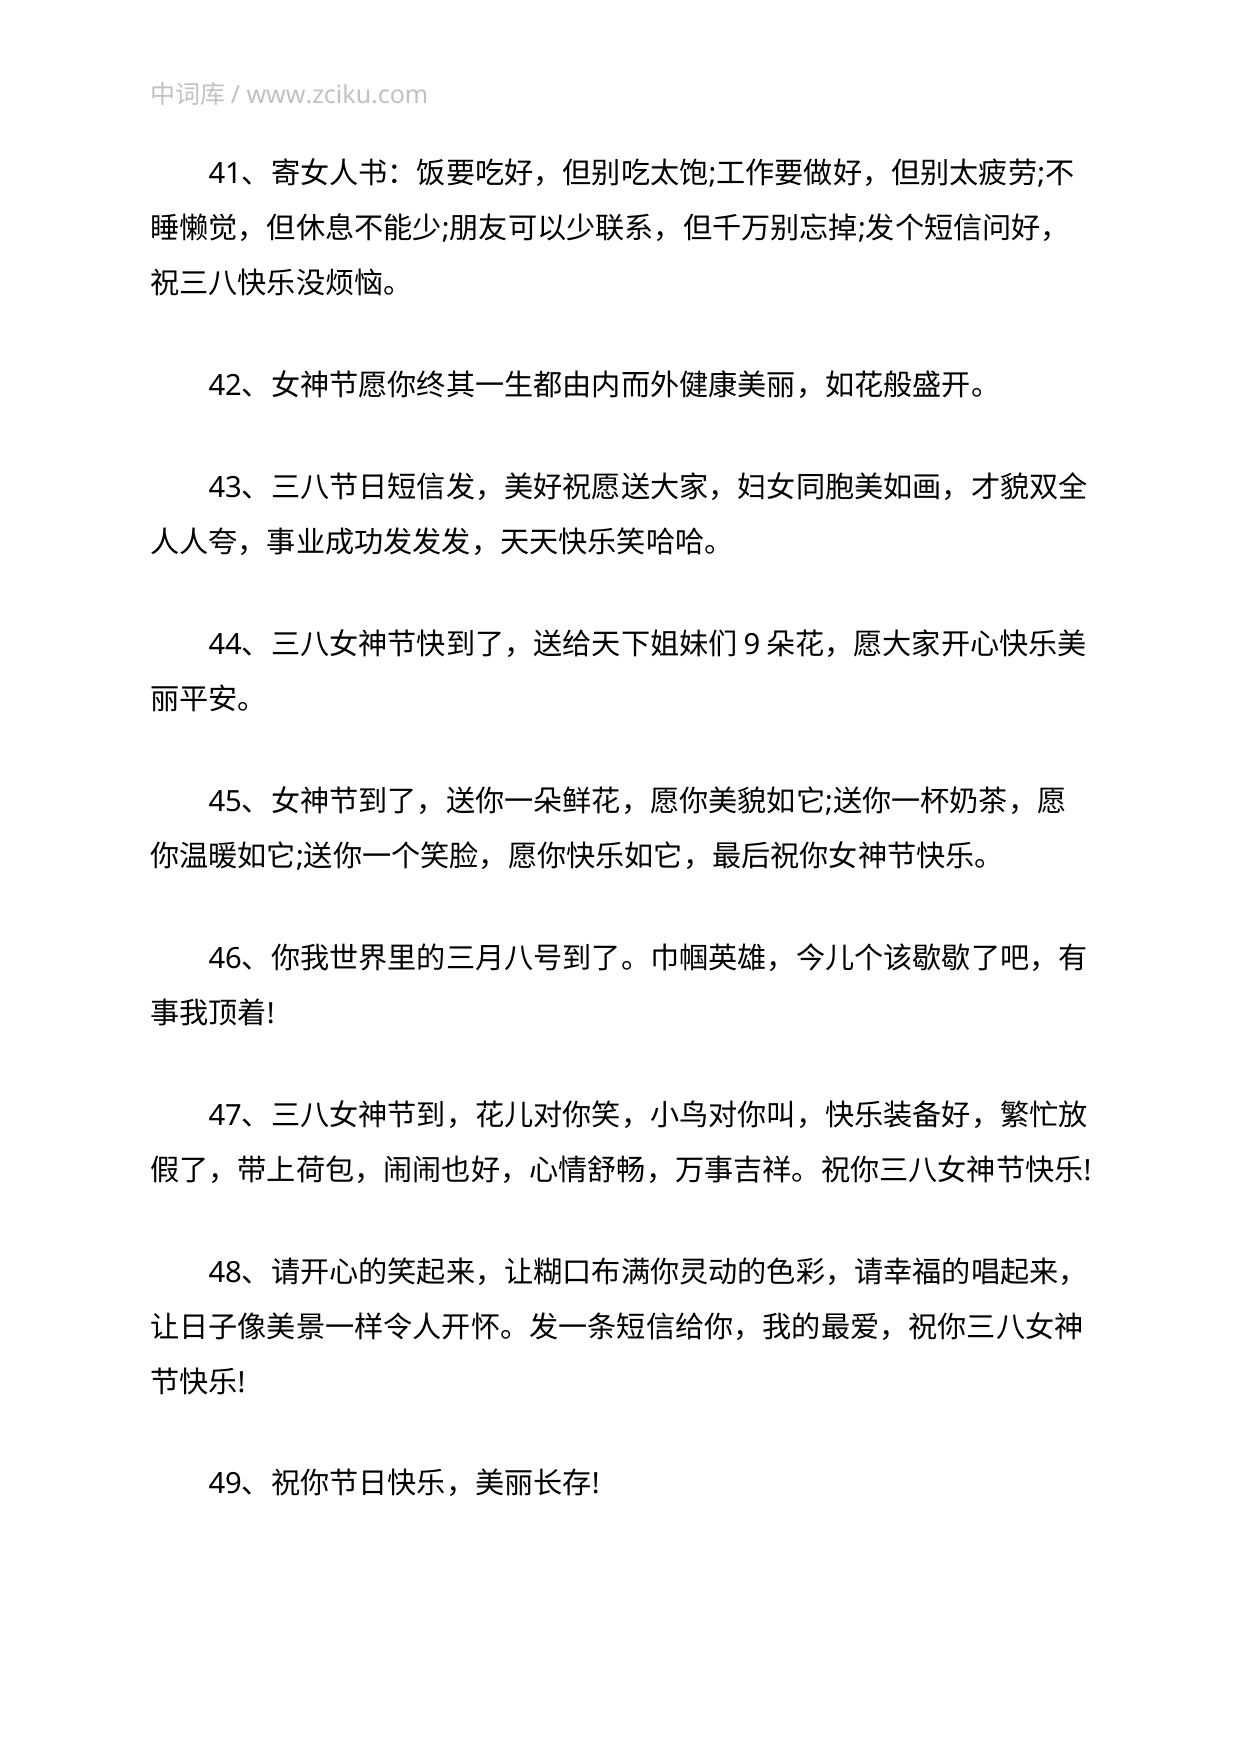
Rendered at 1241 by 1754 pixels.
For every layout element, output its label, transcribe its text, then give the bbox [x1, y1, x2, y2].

text 45、女神节到了，送你一朵鲜花，愿你美貌如它;送你一杯奶茶，愿你温暖如它;送你一个笑脸，愿你快乐如它，最后祝你女神节快乐。 [150, 777, 1090, 875]
text 46、你我世界里的三月八号到了。巾帼英雄，今儿个该歇歇了吧，有事我顶着! [150, 934, 1090, 1032]
text 42、女神节愿你终其一生都由内而外健康美丽，如花般盛开。 [150, 362, 1090, 404]
text 48、请开心的笑起来，让糊口布满你灵动的色彩，请幸福的唱起来，让日子像美景一样令人开怀。发一条短信给你，我的最爱，祝你三八女神节快乐! [150, 1248, 1090, 1401]
text 44、三八女神节快到了，送给天下姐妹们9朵花，愿大家开心快乐美丽平安。 [150, 621, 1090, 718]
text 47、三八女神节到，花儿对你笑，小鸟对你叫，快乐装备好，繁忙放假了，带上荷包，闹闹也好，心情舒畅，万事吉祥。祝你三八女神节快乐! [150, 1091, 1090, 1189]
text 43、三八节日短信发，美好祝愿送大家，妇女同胞美如画，才貌双全人人夸，事业成功发发发，天天快乐笑哈哈。 [150, 464, 1090, 561]
text 49、祝你节日快乐，美丽长存! [150, 1460, 1090, 1502]
text 41、寄女人书：饭要吃好，但别吃太饱;工作要做好，但别太疲劳;不睡懒觉，但休息不能少;朋友可以少联系，但千万别忘掉;发个短信问好，祝三八快乐没烦恼。 [150, 150, 1090, 302]
